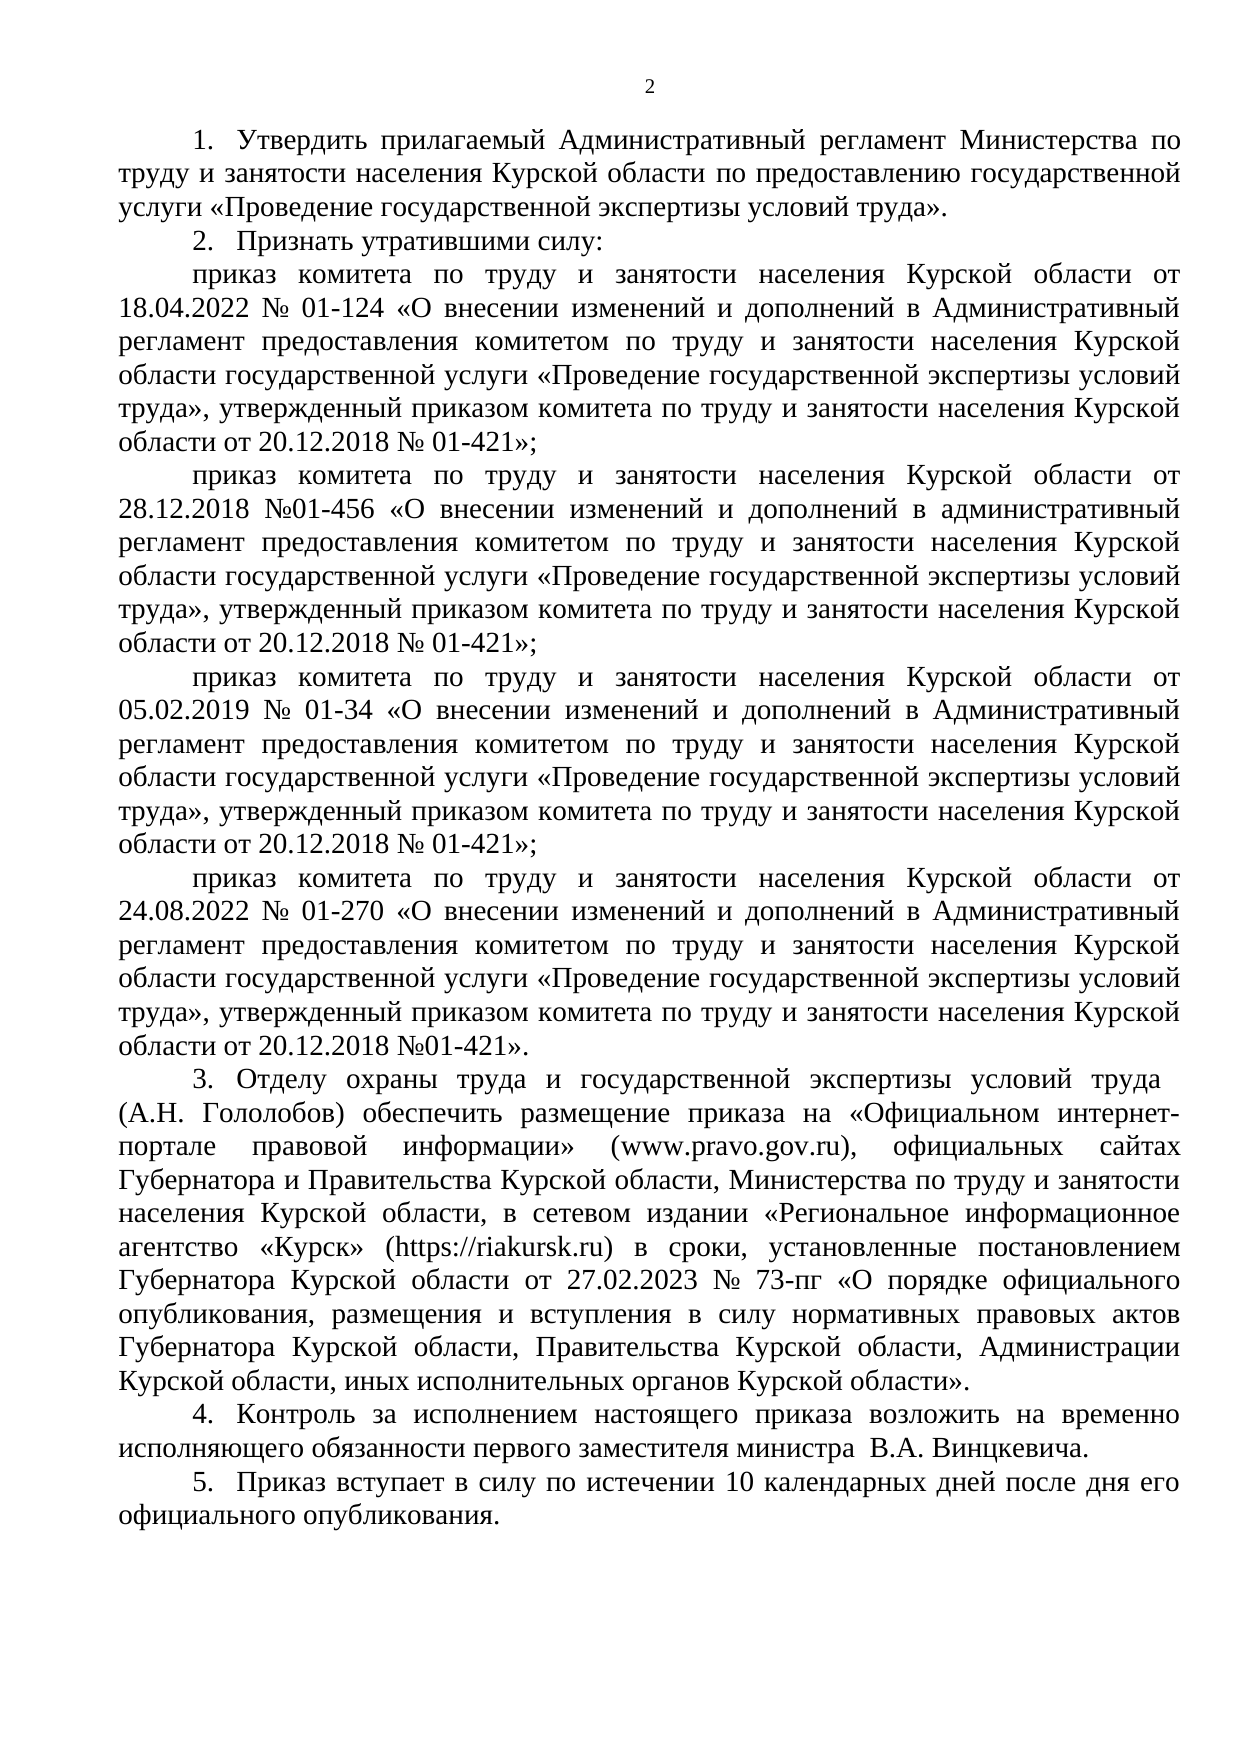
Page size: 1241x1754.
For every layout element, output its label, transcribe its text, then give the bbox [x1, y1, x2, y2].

list Отделу охраны труда и государственной экспертизы условий труда (А.Н. Гололобов) обеспечить размещение приказа на «Официальном интернет-портале правовой информации» (www.pravo.gov.ru), официальных сайтах Губернатора и Правительства Курской области, Министерства по труду и занятости населения Курской области, в сетевом издании «Региональное информационное агентство «Курск» (https://riakursk.ru) в сроки, установленные постановлением Губернатора Курской области от 27.02.2023 № 73-пг «О порядке официального опубликования, размещения и вступления в силу нормативных правовых актов Губернатора Курской области, Правительства Курской области, Администрации Курской области, иных исполнительных органов Курской области». [118, 1061, 1181, 1397]
text приказ комитета по труду и занятости населения Курской области от 18.04.2022 № 01-124 «О внесении изменений и дополнений в Административный регламент предоставления комитетом по труду и занятости населения Курской области государственной услуги «Проведение государственной экспертизы условий труда», утвержденный приказом комитета по труду и занятости населения Курской области от 20.12.2018 № 01-421»; [118, 256, 1181, 457]
list Приказ вступает в силу по истечении 10 календарных дней после дня его официального опубликования. [118, 1464, 1181, 1531]
list Контроль за исполнением настоящего приказа возложить на временно исполняющего обязанности первого заместителя министра В.А. Винцкевича. [118, 1397, 1181, 1464]
text приказ комитета по труду и занятости населения Курской области от 24.08.2022 № 01-270 «О внесении изменений и дополнений в Административный регламент предоставления комитетом по труду и занятости населения Курской области государственной услуги «Проведение государственной экспертизы условий труда», утвержденный приказом комитета по труду и занятости населения Курской области от 20.12.2018 №01-421». [118, 860, 1181, 1061]
list Утвердить прилагаемый Административный регламент Министерства по труду и занятости населения Курской области по предоставлению государственной услуги «Проведение государственной экспертизы условий труда». [118, 122, 1181, 223]
list Признать утратившими силу: [118, 223, 1181, 256]
text приказ комитета по труду и занятости населения Курской области от 05.02.2019 № 01-34 «О внесении изменений и дополнений в Административный регламент предоставления комитетом по труду и занятости населения Курской области государственной услуги «Проведение государственной экспертизы условий труда», утвержденный приказом комитета по труду и занятости населения Курской области от 20.12.2018 № 01-421»; [118, 659, 1181, 860]
text приказ комитета по труду и занятости населения Курской области от 28.12.2018 №01-456 «О внесении изменений и дополнений в административный регламент предоставления комитетом по труду и занятости населения Курской области государственной услуги «Проведение государственной экспертизы условий труда», утвержденный приказом комитета по труду и занятости населения Курской области от 20.12.2018 № 01-421»; [118, 457, 1181, 659]
